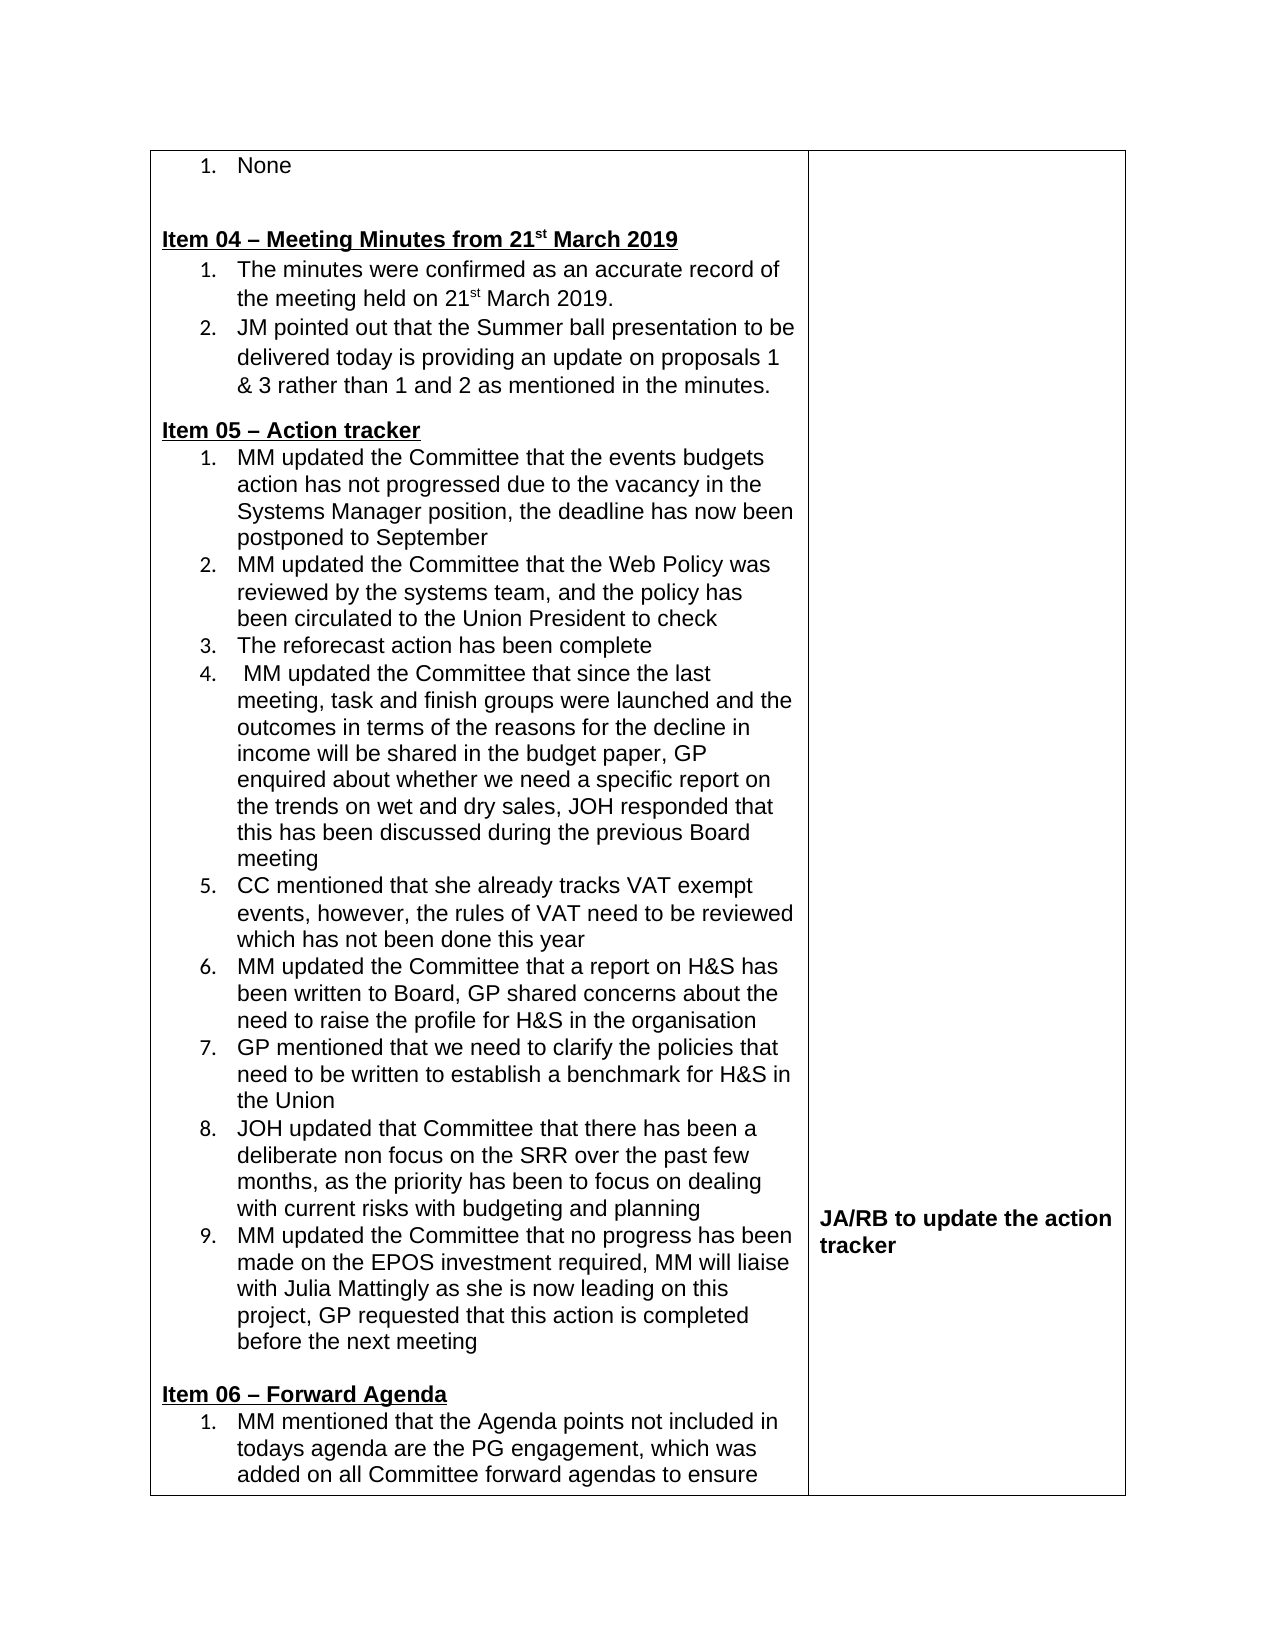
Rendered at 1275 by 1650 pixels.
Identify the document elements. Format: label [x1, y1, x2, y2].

table_header [809, 151, 1125, 1495]
table_header [151, 151, 808, 1495]
